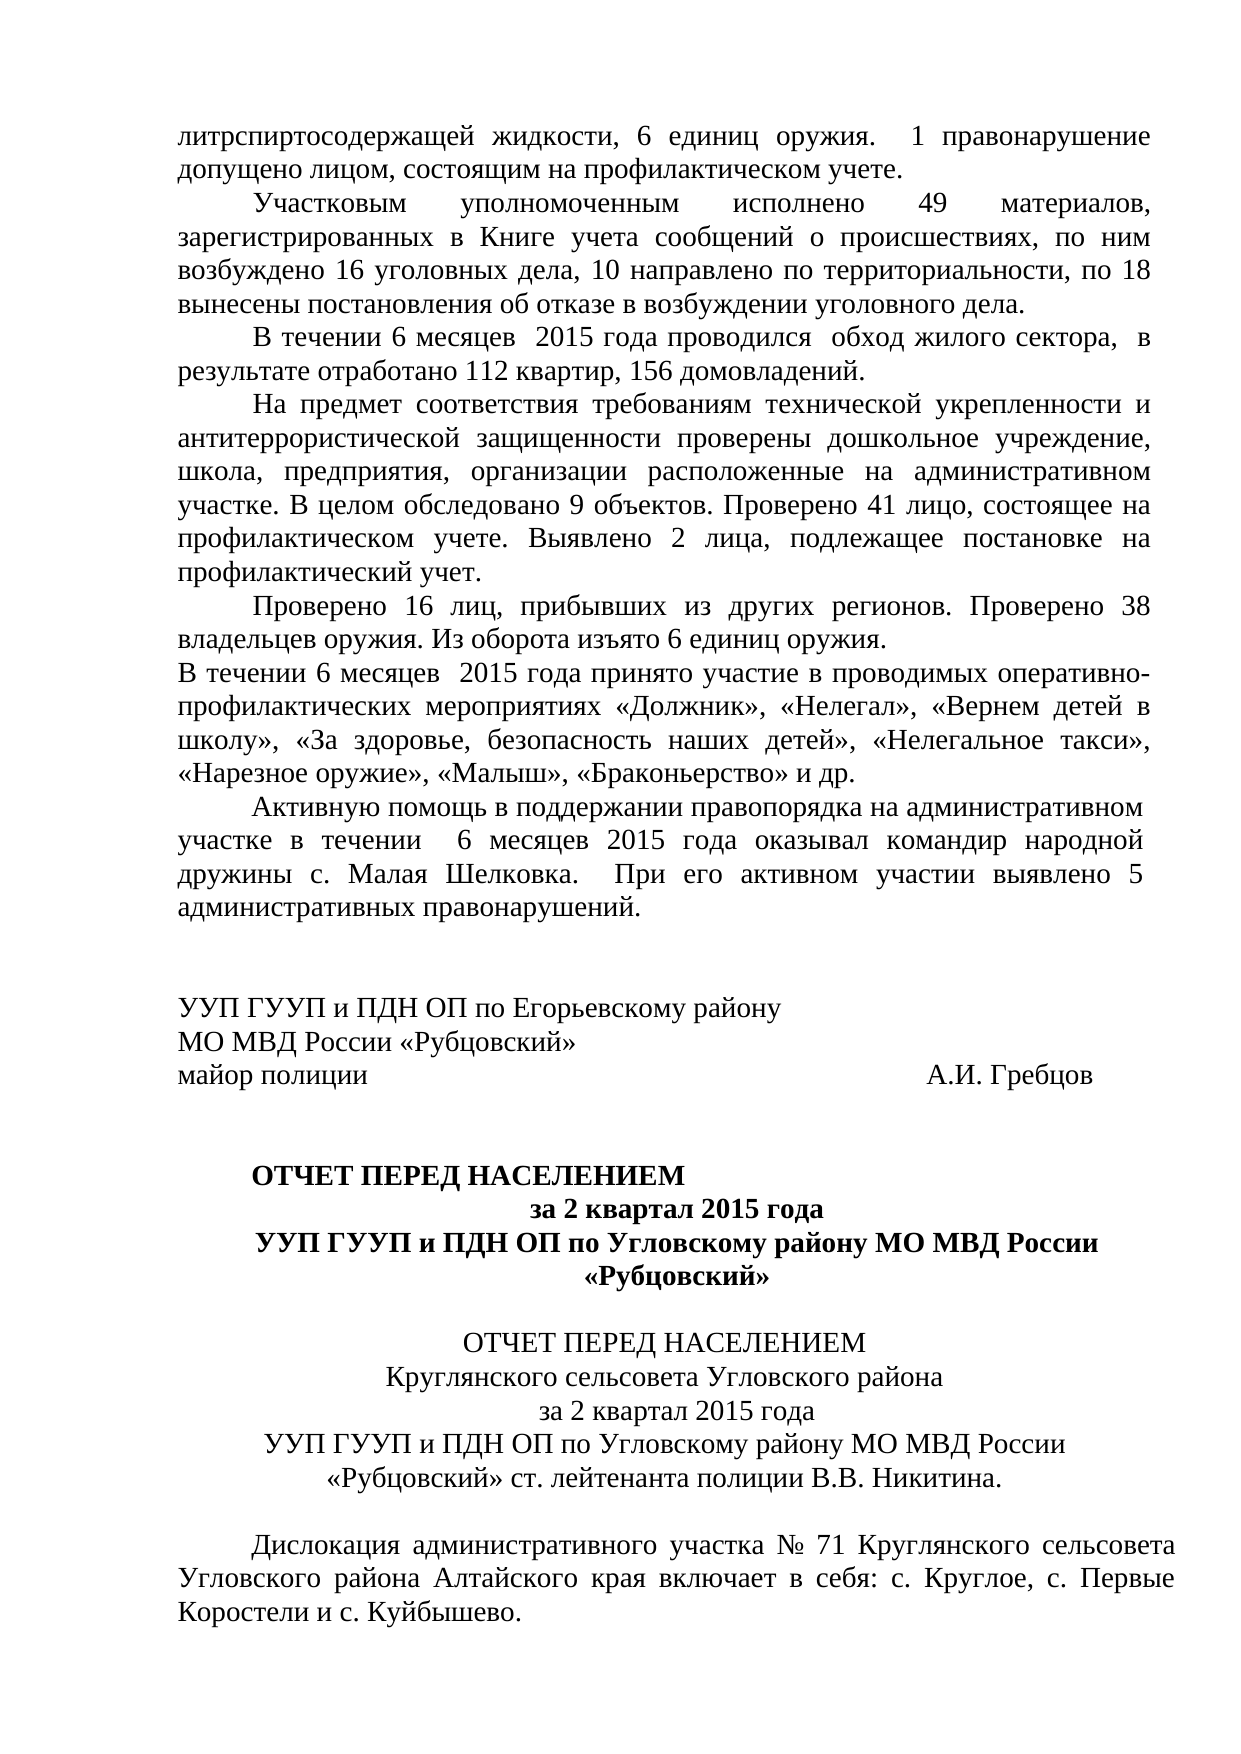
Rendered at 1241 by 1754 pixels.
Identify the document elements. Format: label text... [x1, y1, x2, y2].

text В течении 6 месяцев 2015 года проводился обход жилого сектора, в результате отработано 112 квартир, 156 домовладений. [177, 319, 1152, 386]
text за 2 квартал 2015 года [177, 1191, 1176, 1225]
text МО МВД России «Рубцовский» [177, 1024, 1144, 1057]
text за 2 квартал 2015 года [177, 1393, 1176, 1426]
text Круглянского сельсовета Угловского района [177, 1359, 1152, 1393]
text Дислокация административного участка № 71 Круглянского сельсовета Угловского района Алтайского края включает в себя: с. Круглое, с. Первые Коростели и с. Куйбышево. [177, 1527, 1176, 1627]
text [177, 118, 1152, 185]
text УУП ГУУП и ПДН ОП по Угловскому району МО МВД России «Рубцовский» [177, 1225, 1176, 1292]
text Участковым уполномоченным исполнено 49 материалов, зарегистрированных в Книге учета сообщений о происшествиях, по ним возбуждено 16 уголовных дела, 10 направлено по территориальности, по 18 вынесены постановления об отказе в возбуждении уголовного дела. [177, 185, 1152, 319]
text На предмет соответствия требованиям технической укрепленности и антитеррористической защищенности проверены дошкольное учреждение, школа, предприятия, организации расположенные на административном участке. В целом обследовано 9 объектов. Проверено 41 лицо, состоящее на профилактическом учете. Выявлено 2 лица, подлежащее постановке на профилактический учет. [177, 386, 1152, 588]
text майор полиции А.И. Гребцов [177, 1057, 1144, 1091]
text УУП ГУУП и ПДН ОП по Угловскому району МО МВД России «Рубцовский» ст. лейтенанта полиции В.В. Никитина. [177, 1426, 1152, 1493]
text ОТЧЕТ ПЕРЕД НАСЕЛЕНИЕМ [177, 1158, 1159, 1191]
text ОТЧЕТ ПЕРЕД НАСЕЛЕНИЕМ [177, 1326, 1152, 1359]
text Проверено 16 лиц, прибывших из других регионов. Проверено 38 владельцев оружия. Из оборота изъято 6 единиц оружия. [177, 588, 1152, 655]
text В течении 6 месяцев 2015 года принято участие в проводимых оперативно- профилактических мероприятиях «Должник», «Нелегал», «Вернем детей в школу», «За здоровье, безопасность наших детей», «Нелегальное такси», «Нарезное оружие», «Малыш», «Браконьерство» и др. [177, 655, 1152, 789]
text УУП ГУУП и ПДН ОП по Егорьевскому району [177, 990, 1144, 1024]
text Активную помощь в поддержании правопорядка на административном участке в течении 6 месяцев 2015 года оказывал командир народной дружины с. Малая Шелковка. При его активном участии выявлено 5 административных правонарушений. [177, 789, 1144, 923]
